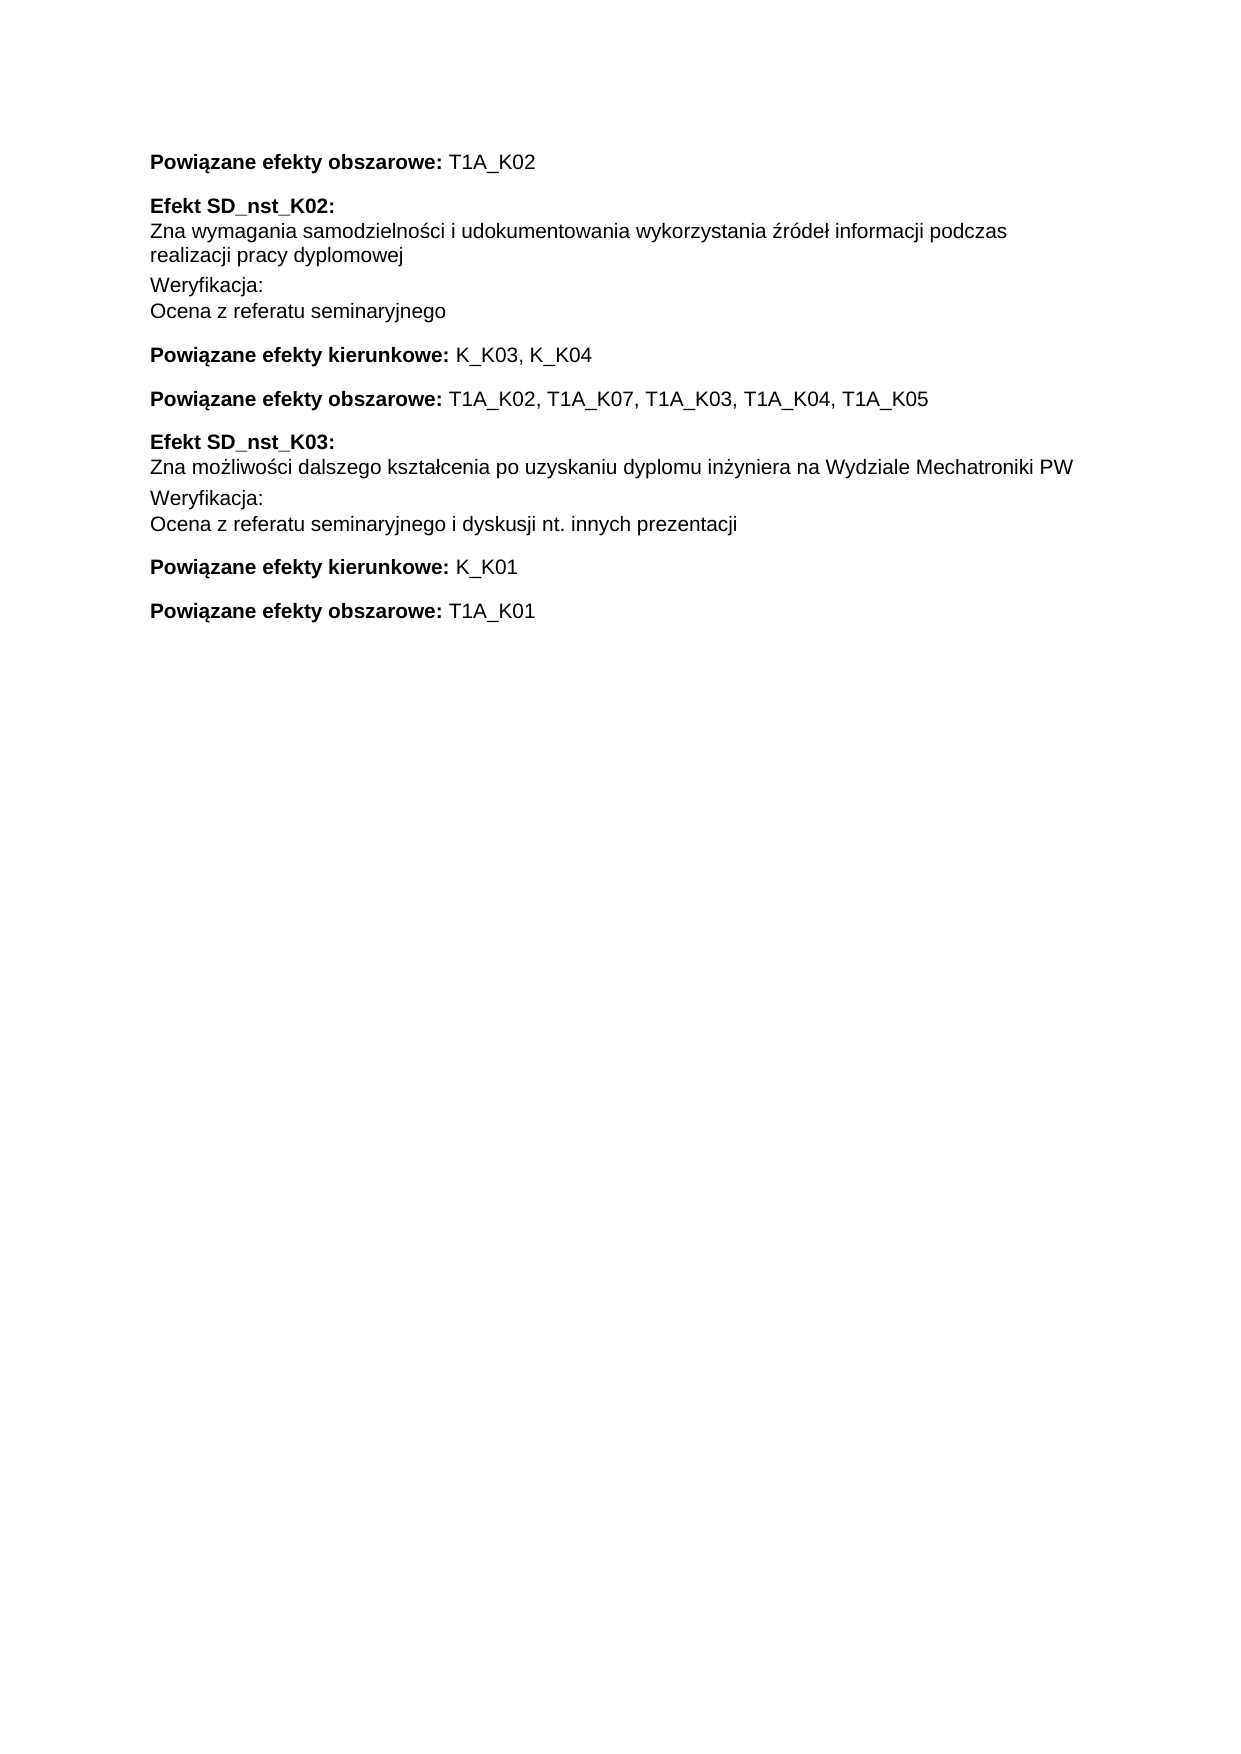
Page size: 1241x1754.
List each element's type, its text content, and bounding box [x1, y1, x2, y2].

text Ocena z referatu seminaryjnego i dyskusji nt. innych prezentacji [150, 511, 1090, 535]
text Powiązane efekty obszarowe: T1A_K01 [150, 599, 1090, 623]
text Powiązane efekty kierunkowe: K_K03, K_K04 [150, 343, 1090, 367]
text Powiązane efekty kierunkowe: K_K01 [150, 555, 1090, 579]
text Zna wymagania samodzielności i udokumentowania wykorzystania źródeł informacji podczas realizacji pracy dyplomowej [150, 219, 1090, 267]
text Efekt SD_nst_K02: [150, 194, 1090, 218]
text Powiązane efekty obszarowe: T1A_K02 [150, 150, 1090, 174]
text Ocena z referatu seminaryjnego [150, 299, 1090, 323]
text Powiązane efekty obszarowe: T1A_K02, T1A_K07, T1A_K03, T1A_K04, T1A_K05 [150, 386, 1090, 410]
text Zna możliwości dalszego kształcenia po uzyskaniu dyplomu inżyniera na Wydziale Mechatroniki PW [150, 455, 1090, 479]
text Weryfikacja: [150, 273, 1090, 297]
text Efekt SD_nst_K03: [150, 430, 1090, 454]
text Weryfikacja: [150, 485, 1090, 509]
